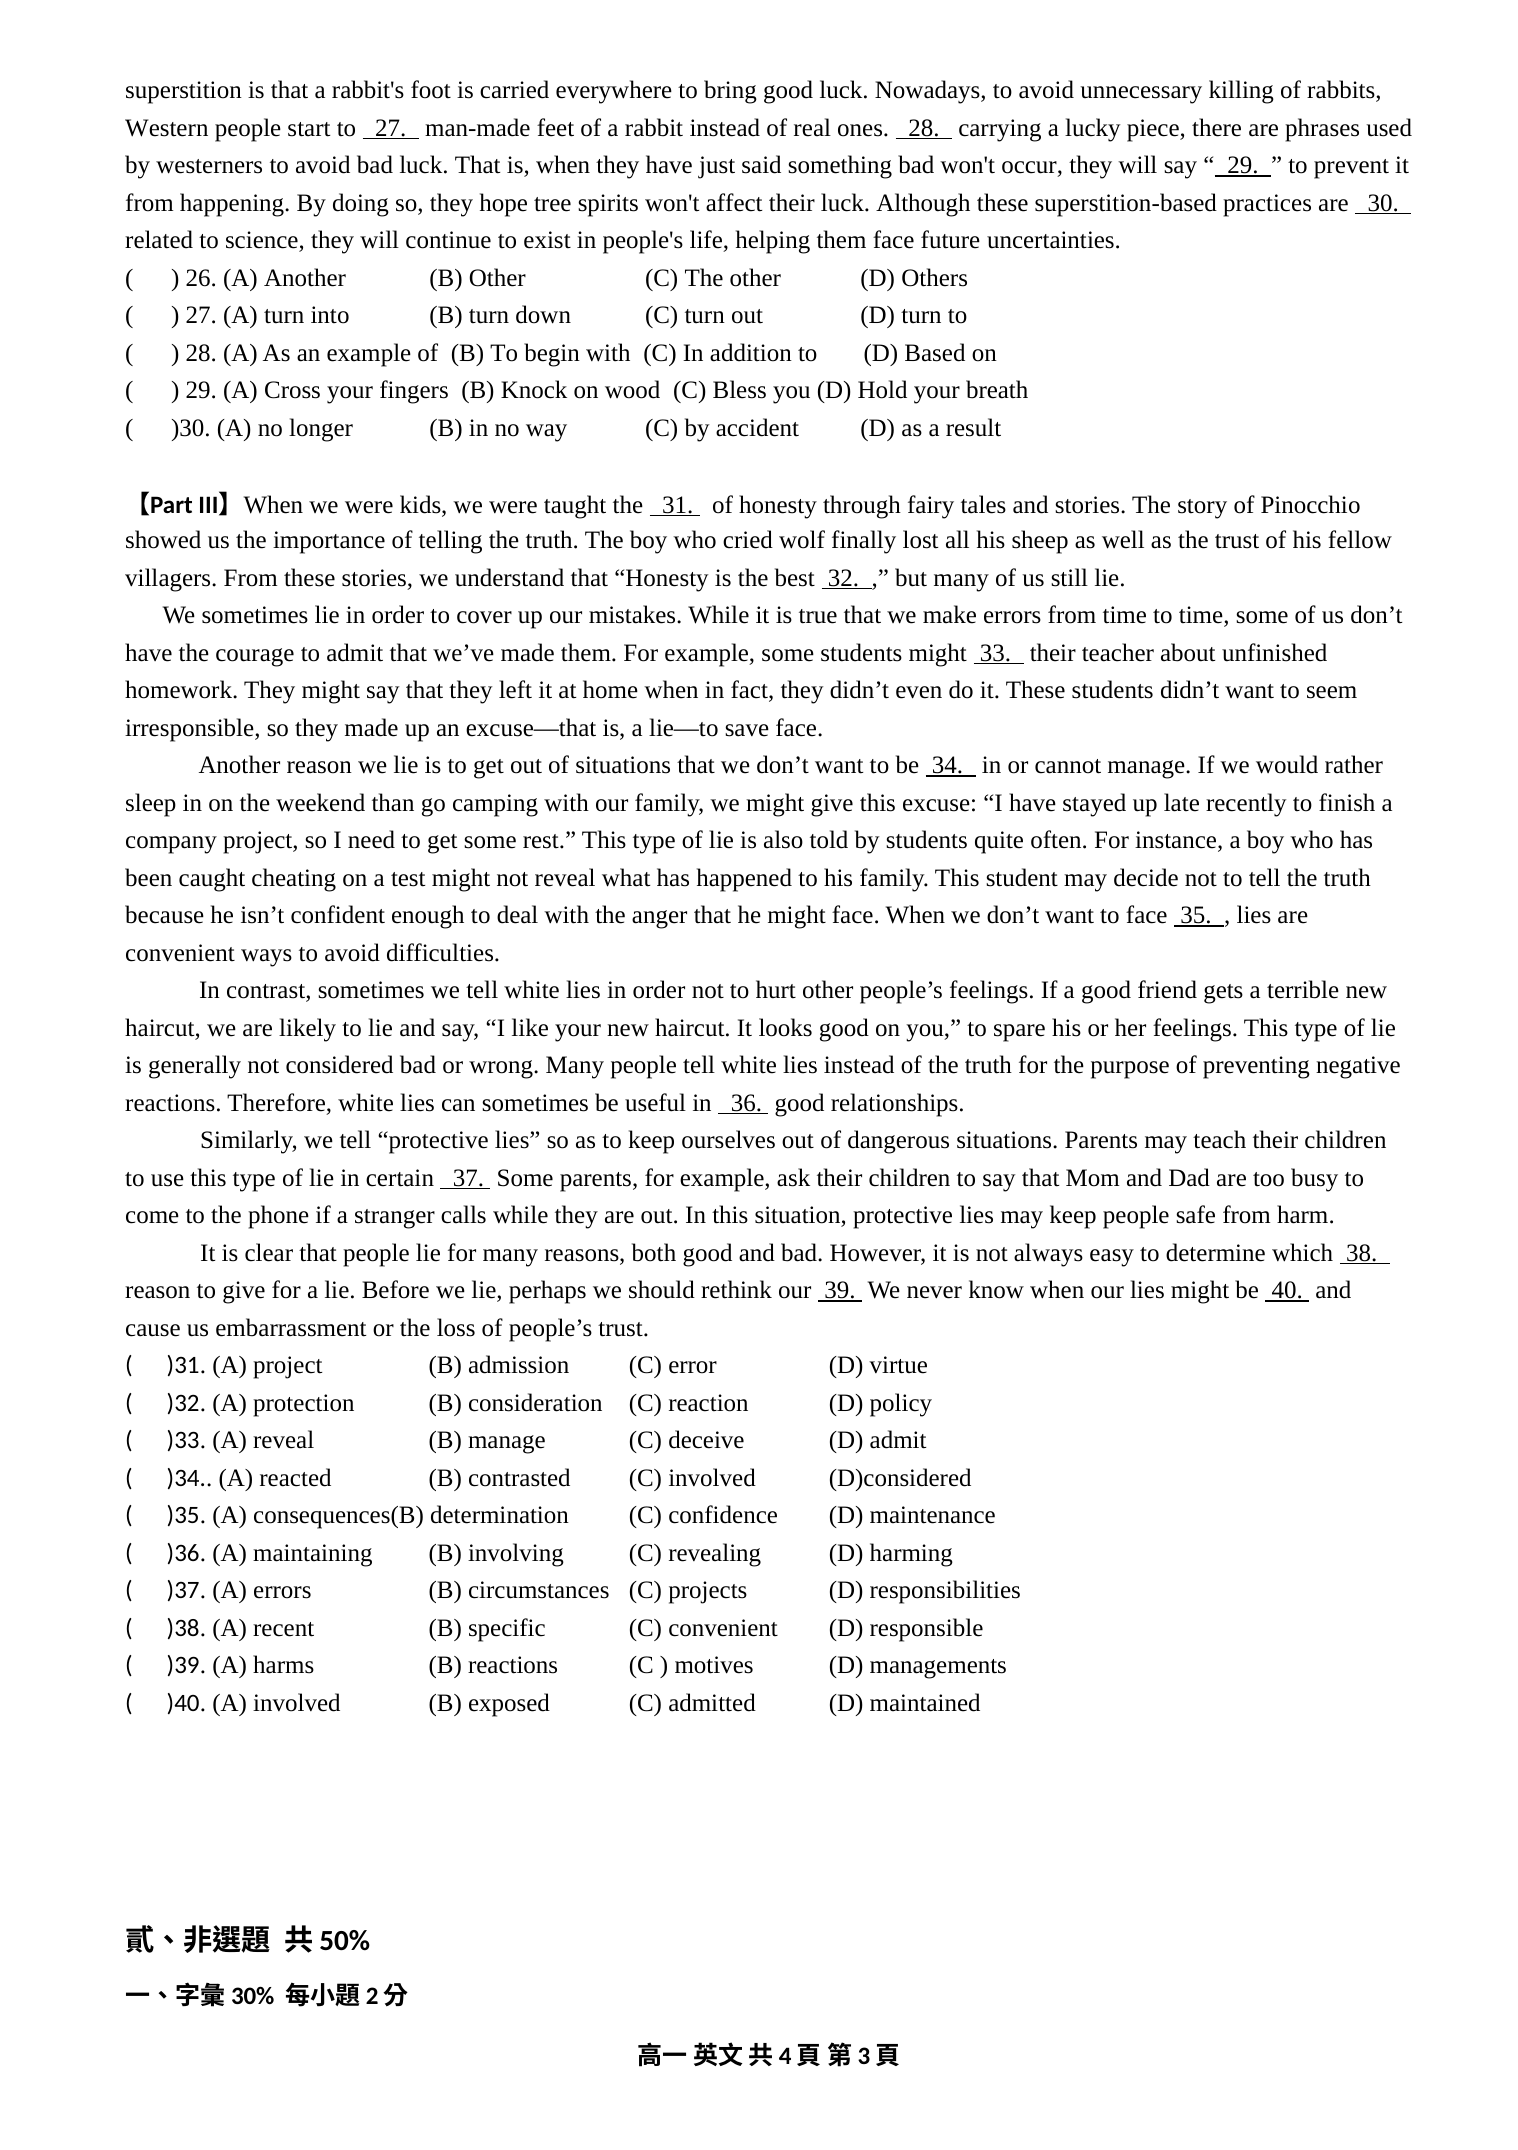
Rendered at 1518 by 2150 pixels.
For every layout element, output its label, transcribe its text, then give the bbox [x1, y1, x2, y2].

text ( )31. (A) project (B) admission (C) error (D) virtue [125, 1346, 1412, 1383]
text ( )33. (A) reveal (B) manage (C) deceive (D) admit [125, 1421, 1412, 1458]
text 一、字彙 30% 每小題2分 [125, 1975, 1412, 2012]
text ( )40. (A) involved (B) exposed (C) admitted (D) maintained [125, 1683, 1412, 1721]
text ( )38. (A) recent (B) specific (C) convenient (D) responsible [125, 1608, 1412, 1646]
text 貳、非選題 共50% [125, 1900, 1412, 1975]
text Similarly, we tell “protective lies” so as to keep ourselves out of dangerous situations. Parents may teach their children to use this type of lie in certain 37. Some parents, for example, ask their children to say that Mom and Dad are too busy to come to the phone if a stranger calls while they are out. In this situation, protective lies may keep people safe from harm. [125, 1121, 1412, 1233]
text ( )36. (A) maintaining (B) involving (C) revealing (D) harming [125, 1533, 1412, 1571]
text ( )35. (A) consequences(B) determination (C) confidence (D) maintenance [125, 1496, 1412, 1533]
text ( )32. (A) protection (B) consideration (C) reaction (D) policy [125, 1383, 1412, 1421]
text Another reason we lie is to get out of situations that we don’t want to be 34. in or cannot manage. If we would rather sleep in on the weekend than go camping with our family, we might give this excuse: “I have stayed up late recently to finish a company project, so I need to get some rest.” This type of lie is also told by students quite often. For instance, a boy who has been caught cheating on a test might not reveal what has happened to his family. This student may decide not to tell the truth because he isn’t confident enough to deal with the anger that he might face. When we don’t want to face 35. , lies are convenient ways to avoid difficulties. [125, 746, 1412, 971]
text ( ) 26. (A) Another (B) Other (C) The other (D) Others [125, 258, 1412, 296]
text ( )39. (A) harms (B) reactions (C ) motives (D) managements [125, 1646, 1412, 1683]
text ( ) 29. (A) Cross your fingers (B) Knock on wood (C) Bless you (D) Hold your breath [125, 371, 1412, 408]
text ( )34.. (A) reacted (B) contrasted (C) involved (D)considered [125, 1458, 1412, 1496]
text We sometimes lie in order to cover up our mistakes. While it is true that we make errors from time to time, some of us don’t have the courage to admit that we’ve made them. For example, some students might 33. their teacher about unfinished homework. They might say that they left it at home when in fact, they didn’t even do it. These students didn’t want to seem irresponsible, so they made up an excuse—that is, a lie—to save face. [125, 596, 1412, 746]
text ( ) 28. (A) As an example of (B) To begin with (C) In addition to (D) Based on [125, 333, 1412, 371]
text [125, 71, 1412, 258]
text ( ) 27. (A) turn into (B) turn down (C) turn out (D) turn to [125, 296, 1412, 333]
text It is clear that people lie for many reasons, both good and bad. However, it is not always easy to determine which 38. reason to give for a lie. Before we lie, perhaps we should rethink our 39. We never know when our lies might be 40. and cause us embarrassment or the loss of people’s trust. [125, 1233, 1412, 1346]
text 【Part III】When we were kids, we were taught the 31. of honesty through fairy tales and stories. The story of Pinocchio showed us the importance of telling the truth. The boy who cried wolf finally lost all his sheep as well as the trust of his fellow villagers. From these stories, we understand that “Honesty is the best 32. ,” but many of us still lie. [125, 483, 1412, 596]
text ( )37. (A) errors (B) circumstances (C) projects (D) responsibilities [125, 1571, 1412, 1608]
text ( )30. (A) no longer (B) in no way (C) by accident (D) as a result [125, 408, 1412, 446]
text In contrast, sometimes we tell white lies in order not to hurt other people’s feelings. If a good friend gets a terrible new haircut, we are likely to lie and say, “I like your new haircut. It looks good on you,” to spare his or her feelings. This type of lie is generally not considered bad or wrong. Many people tell white lies instead of the truth for the purpose of preventing negative reactions. Therefore, white lies can sometimes be useful in 36. good relationships. [125, 971, 1412, 1121]
